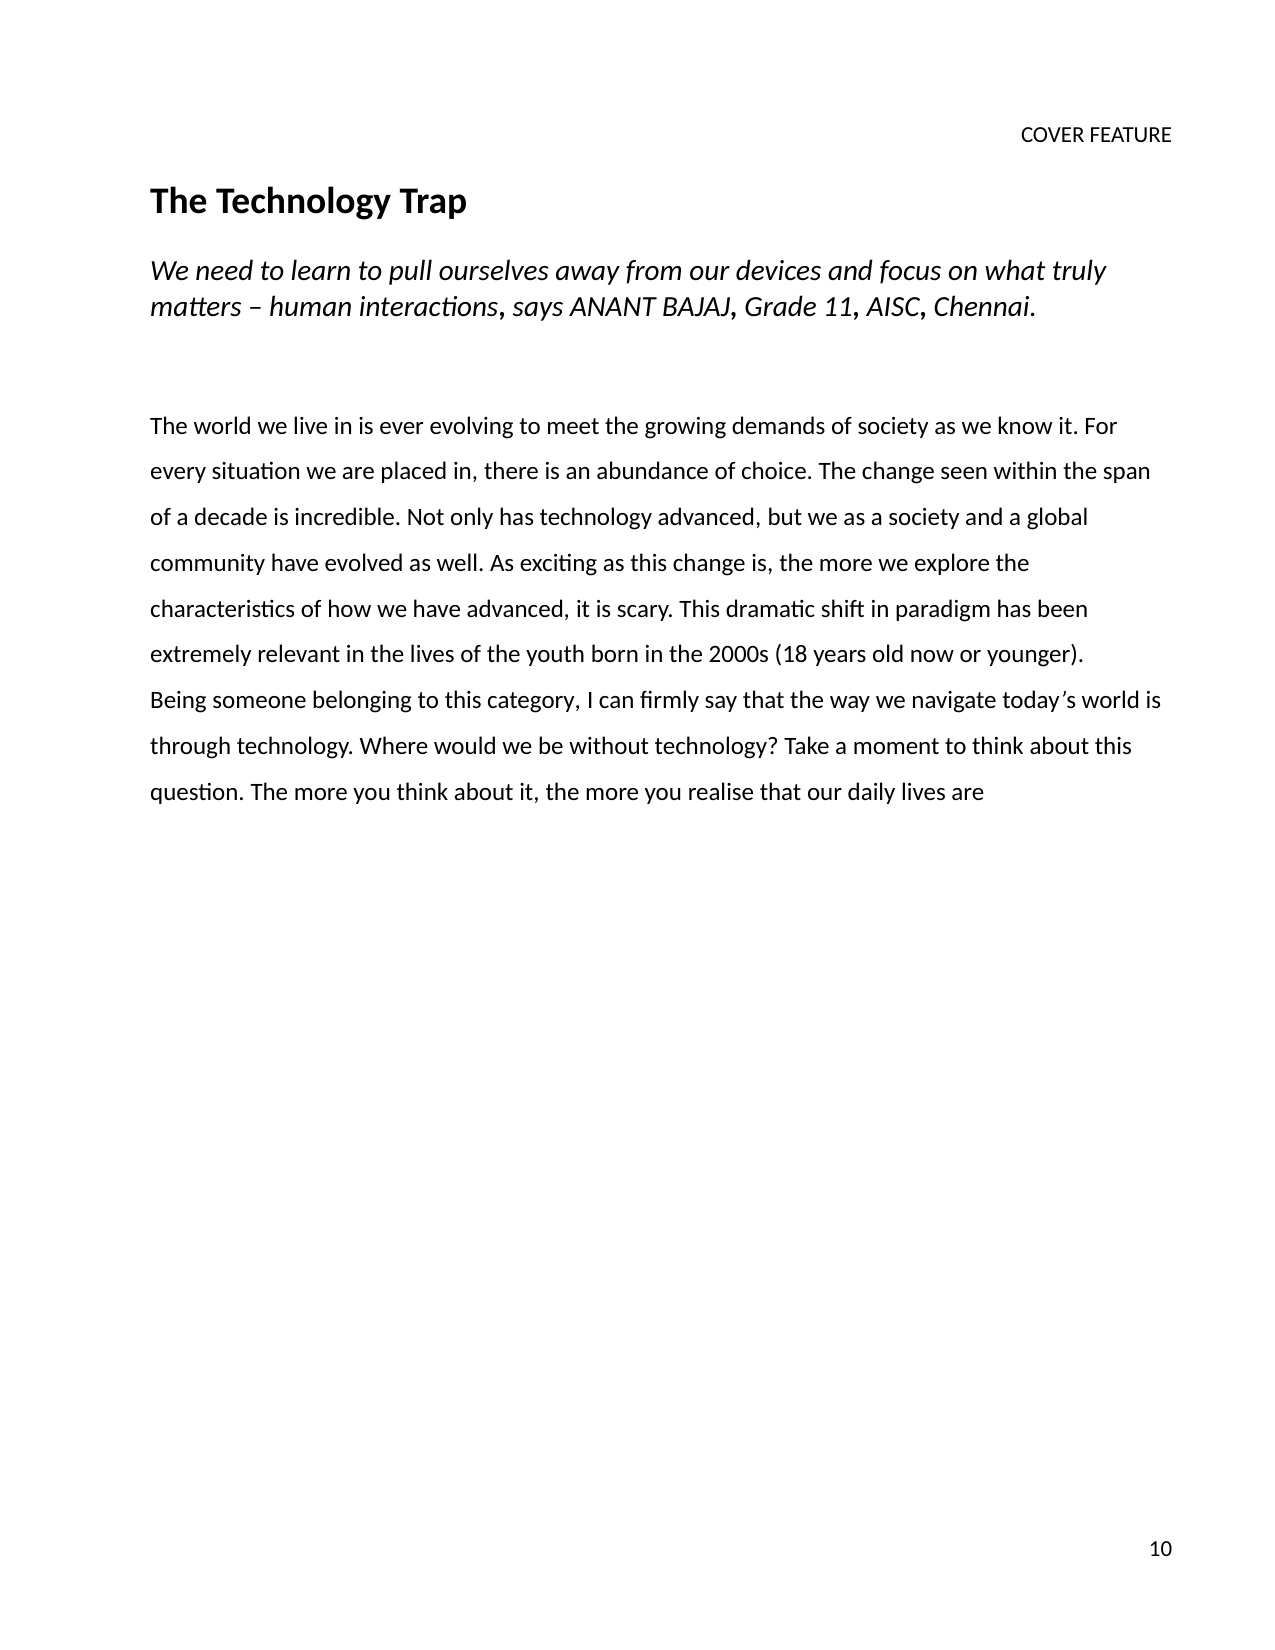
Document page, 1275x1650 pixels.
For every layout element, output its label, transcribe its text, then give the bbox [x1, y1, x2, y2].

text COVER FEATURE [150, 120, 1172, 148]
text Being someone belonging to this category, I can firmly say that the way we navigate today’s world is through technology. Where would we be without technology? Take a moment to think about this question. The more you think about it, the more you realise that our daily lives are [150, 684, 1172, 806]
text The Technology Trap [150, 177, 1172, 223]
text The world we live in is ever evolving to meet the growing demands of society as we know it. For every situation we are placed in, there is an abundance of choice. The change seen within the span of a decade is incredible. Not only has technology advanced, but we as a society and a global community have evolved as well. As exciting as this change is, the more we explore the characteristics of how we have advanced, it is scary. This dramatic shift in paradigm has been extremely relevant in the lives of the youth born in the 2000s (18 years old now or younger). [150, 410, 1172, 669]
text We need to learn to pull ourselves away from our devices and focus on what truly matters – human interactions, says ANANT BAJAJ, Grade 11, AISC, Chennai. [150, 252, 1172, 323]
